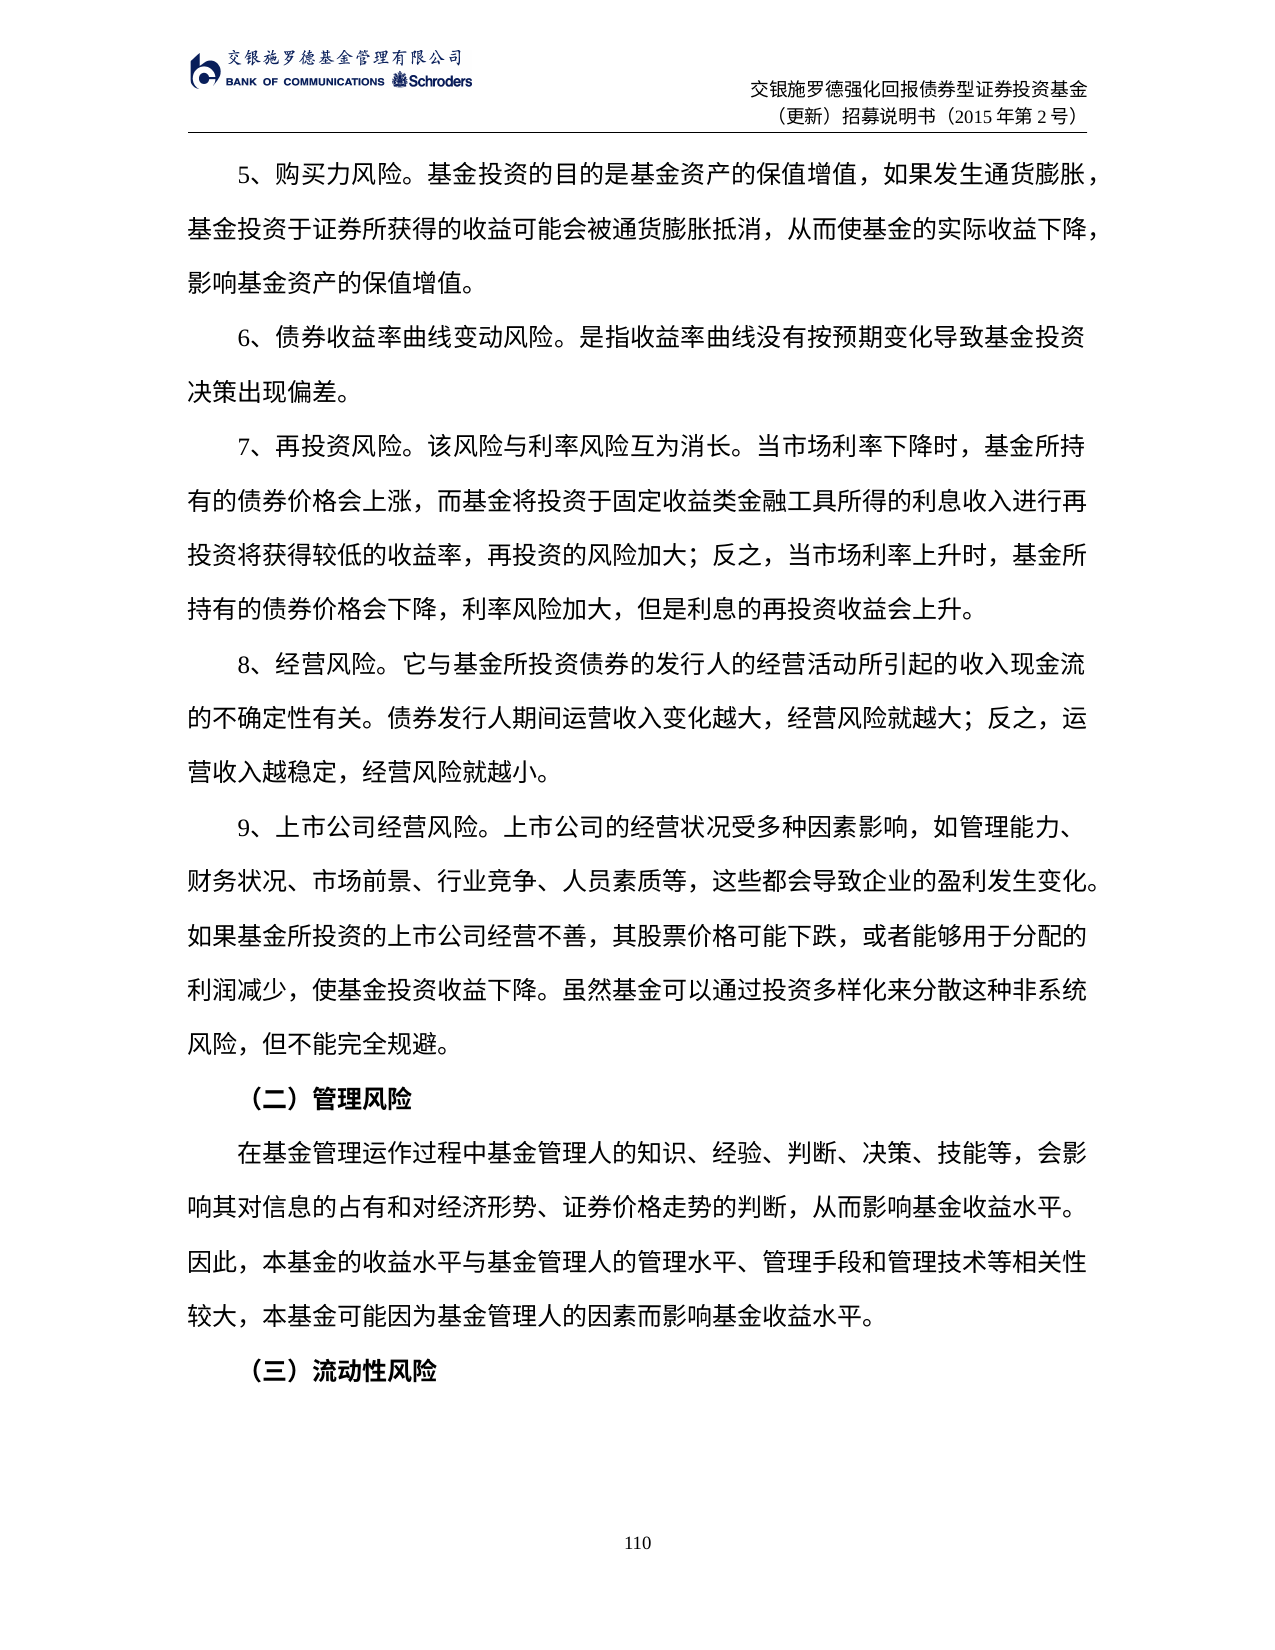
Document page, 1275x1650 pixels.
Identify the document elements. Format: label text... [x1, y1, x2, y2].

text （三）流动性风险 [187, 1351, 1087, 1387]
text 6、债券收益率曲线变动风险。是指收益率曲线没有按预期变化导致基金投资决策出现偏差。 [187, 318, 1087, 408]
text 在基金管理运作过程中基金管理人的知识、经验、判断、决策、技能等，会影响其对信息的占有和对经济形势、证券价格走势的判断，从而影响基金收益水平。因此，本基金的收益水平与基金管理人的管理水平、管理手段和管理技术等相关性较大，本基金可能因为基金管理人的因素而影响基金收益水平。 [187, 1133, 1087, 1333]
text 7、再投资风险。该风险与利率风险互为消长。当市场利率下降时，基金所持有的债券价格会上涨，而基金将投资于固定收益类金融工具所得的利息收入进行再投资将获得较低的收益率，再投资的风险加大；反之，当市场利率上升时，基金所持有的债券价格会下降，利率风险加大，但是利息的再投资收益会上升。 [187, 427, 1087, 626]
text 9、上市公司经营风险。上市公司的经营状况受多种因素影响，如管理能力、财务状况、市场前景、行业竞争、人员素质等，这些都会导致企业的盈利发生变化。如果基金所投资的上市公司经营不善，其股票价格可能下跌，或者能够用于分配的利润减少，使基金投资收益下降。虽然基金可以通过投资多样化来分散这种非系统风险，但不能完全规避。 [187, 807, 1087, 1061]
picture [190, 50, 472, 89]
text 5、购买力风险。基金投资的目的是基金资产的保值增值，如果发生通货膨胀，基金投资于证券所获得的收益可能会被通货膨胀抵消，从而使基金的实际收益下降，影响基金资产的保值增值。 [187, 155, 1087, 300]
text 8、经营风险。它与基金所投资债券的发行人的经营活动所引起的收入现金流的不确定性有关。债券发行人期间运营收入变化越大，经营风险就越大；反之，运营收入越稳定，经营风险就越小。 [187, 644, 1087, 789]
text （二）管理风险 [187, 1079, 1087, 1115]
